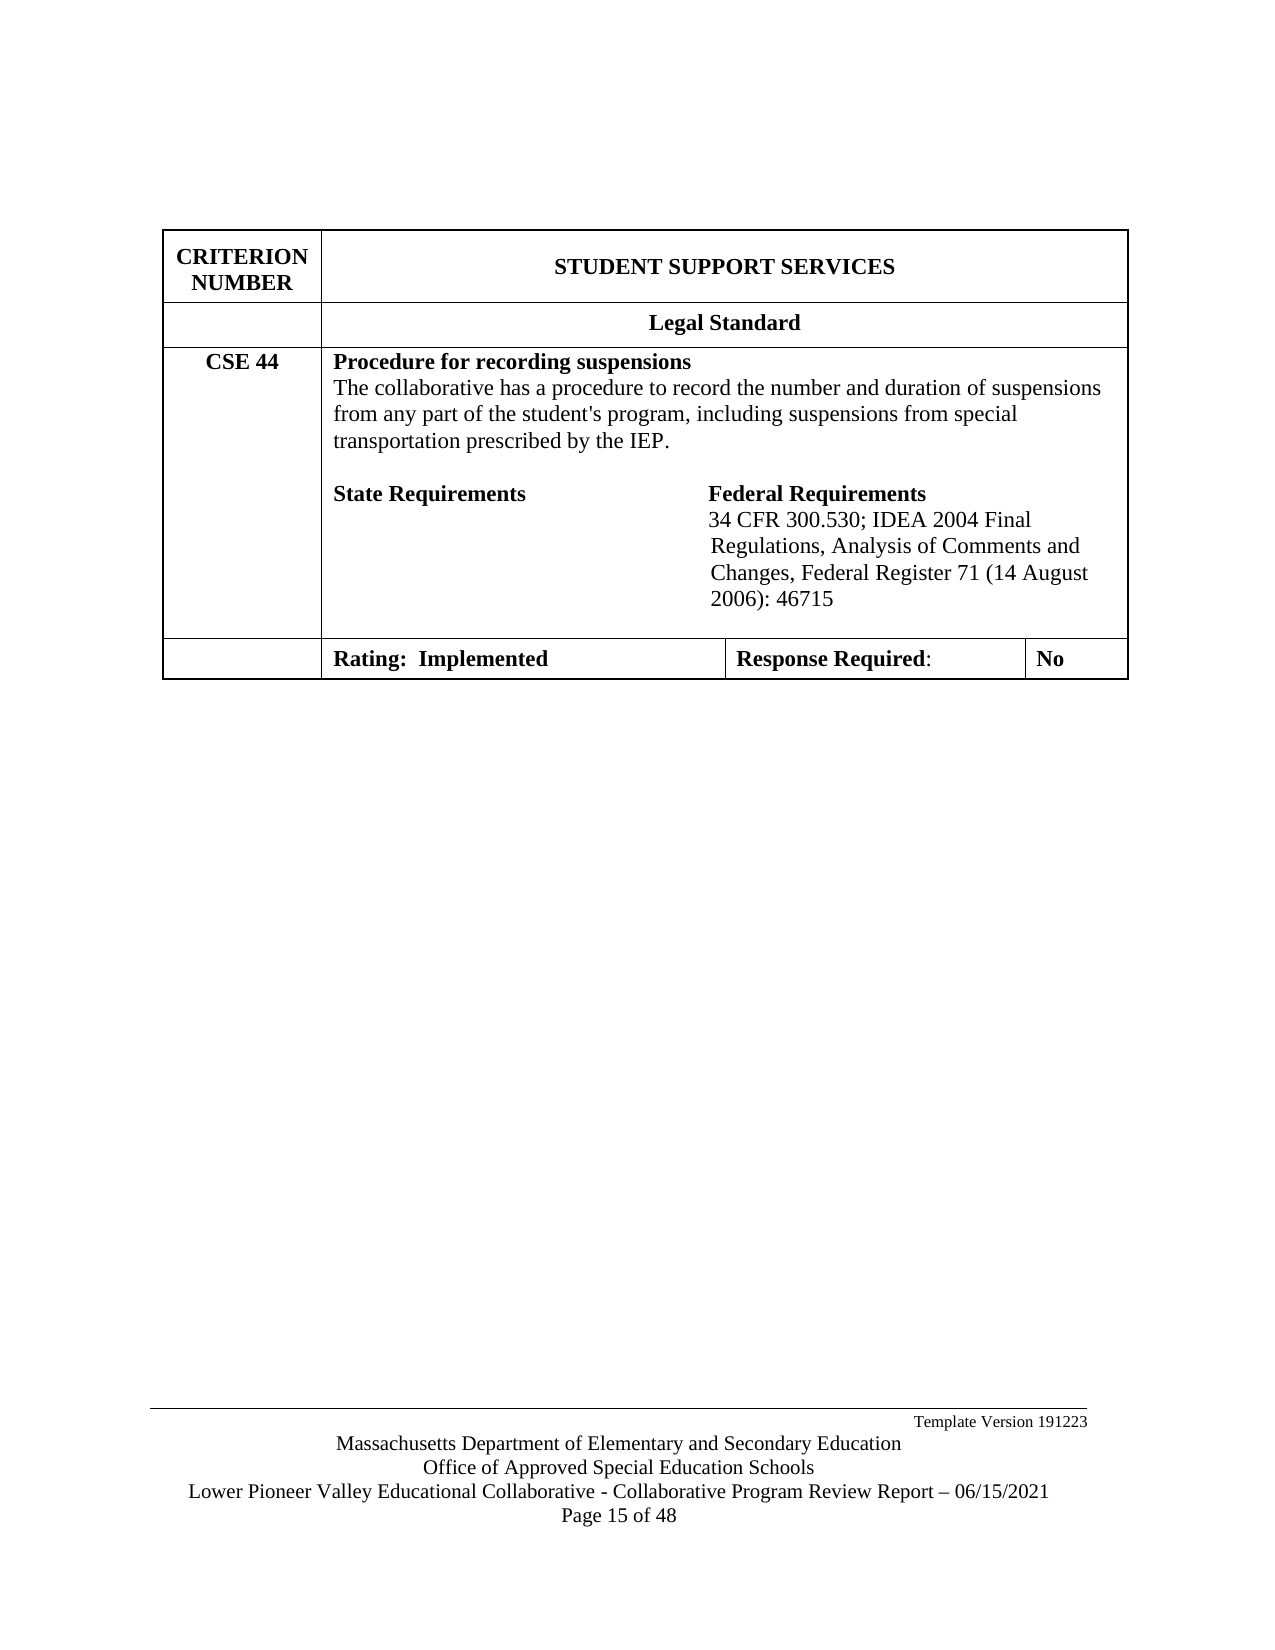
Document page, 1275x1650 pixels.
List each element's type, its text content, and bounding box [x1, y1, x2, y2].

table_cell Procedure for recording suspensions The collaborative has a procedure to record the number and duration of suspensions from any part of the student's program, including suspensions from special transportation prescribed by the IEP. State Requirements Federal Requirements 34 CFR 300.530; IDEA 2004 Final Regulations, Analysis of Comments and Changes, Federal Register 71 (14 August 2006): 46715 [322, 348, 1127, 638]
table_cell [164, 303, 321, 347]
table_header STUDENT SUPPORT SERVICES [322, 231, 1127, 302]
table_cell Rating: Implemented [322, 639, 725, 677]
table_cell Legal Standard [322, 303, 1127, 347]
table_cell No [1026, 639, 1127, 677]
table_cell [164, 639, 321, 677]
table_cell CSE 44 [164, 348, 321, 638]
table_cell Response Required: [726, 639, 1025, 677]
table_header CRITERION NUMBER [164, 231, 321, 302]
